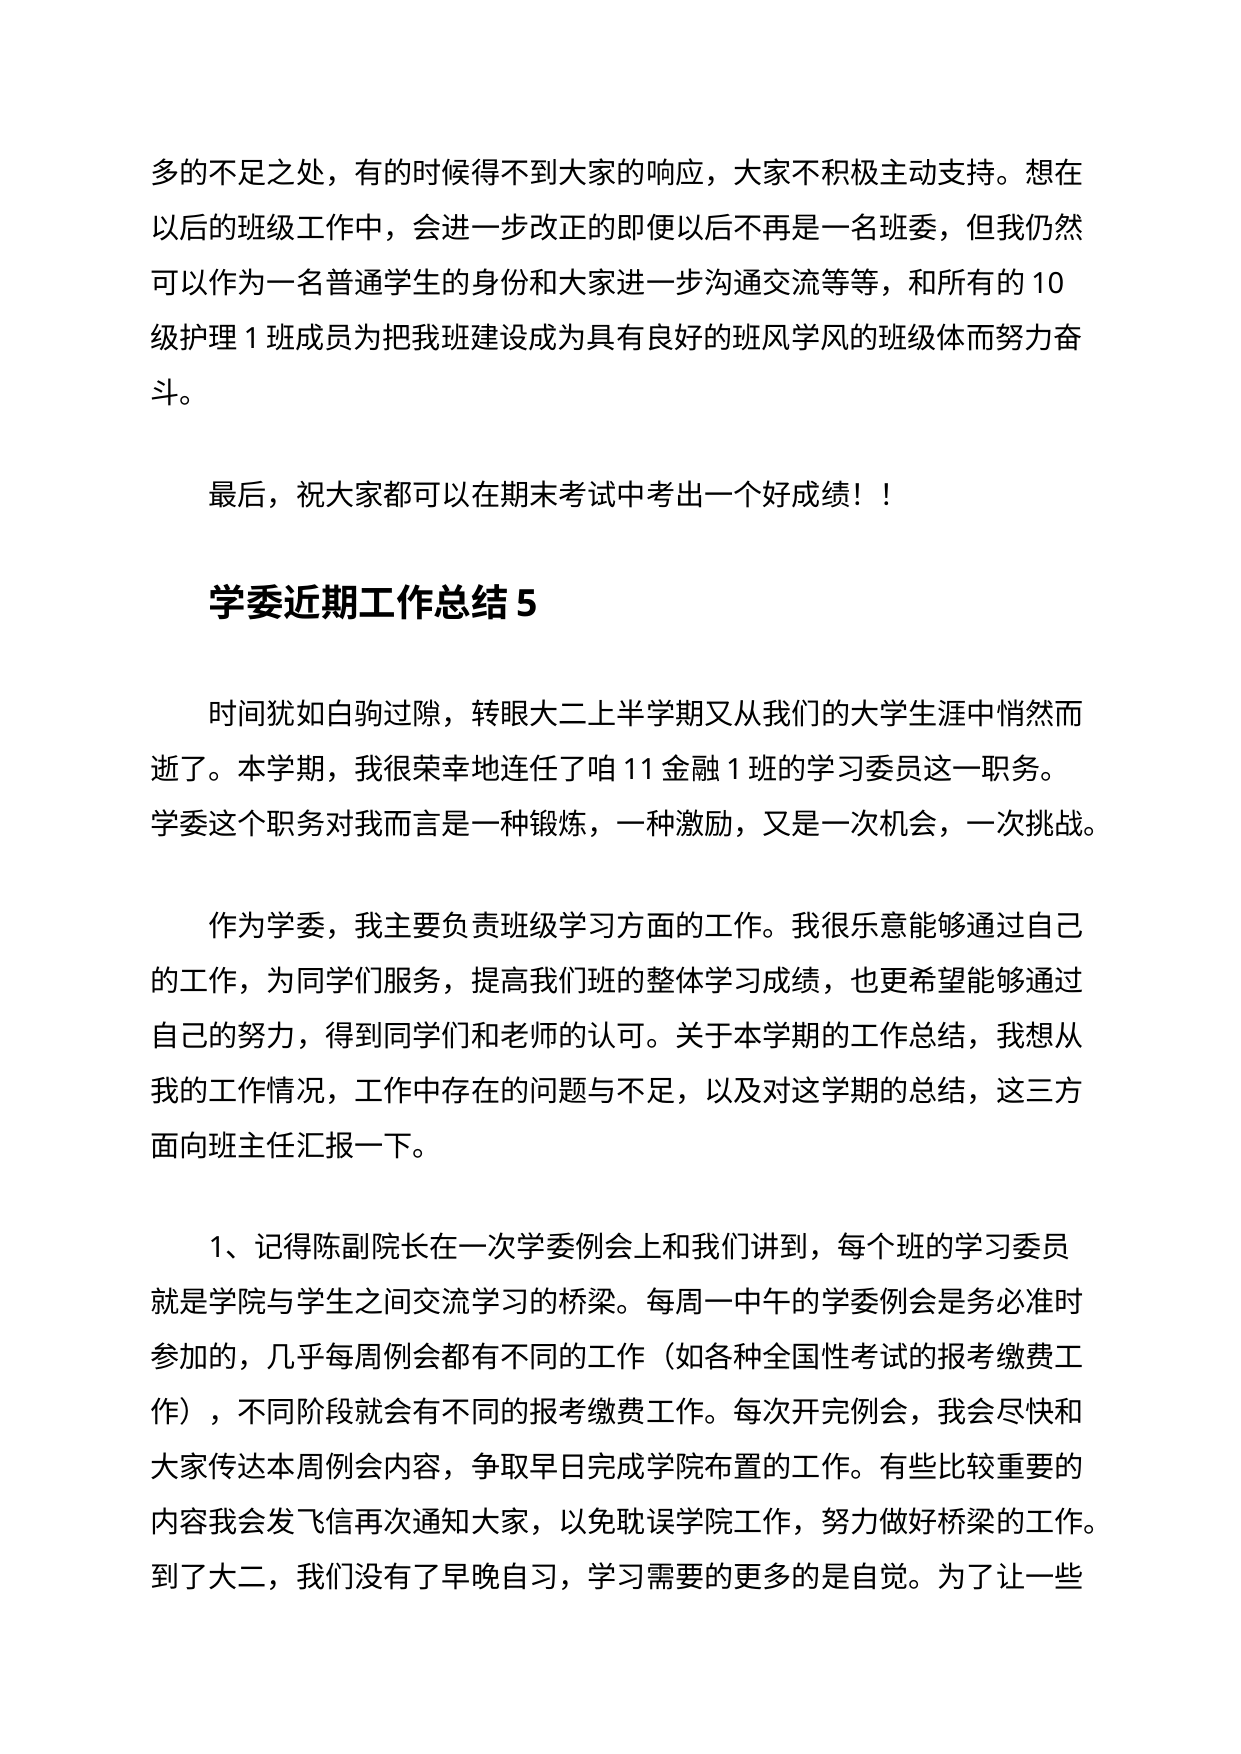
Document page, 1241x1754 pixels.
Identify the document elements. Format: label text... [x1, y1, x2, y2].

text 时间犹如白驹过隙，转眼大二上半学期又从我们的大学生涯中悄然而逝了。本学期，我很荣幸地连任了咱11金融1班的学习委员这一职务。学委这个职务对我而言是一种锻炼，一种激励，又是一次机会，一次挑战。 [150, 691, 1090, 843]
text 学委近期工作总结5 [150, 573, 1090, 628]
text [150, 1224, 1090, 1596]
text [150, 150, 1090, 412]
text 作为学委，我主要负责班级学习方面的工作。我很乐意能够通过自己的工作，为同学们服务，提高我们班的整体学习成绩，也更希望能够通过自己的努力，得到同学们和老师的认可。关于本学期的工作总结，我想从我的工作情况，工作中存在的问题与不足，以及对这学期的总结，这三方面向班主任汇报一下。 [150, 903, 1090, 1164]
text 最后，祝大家都可以在期末考试中考出一个好成绩！！ [150, 472, 1090, 514]
